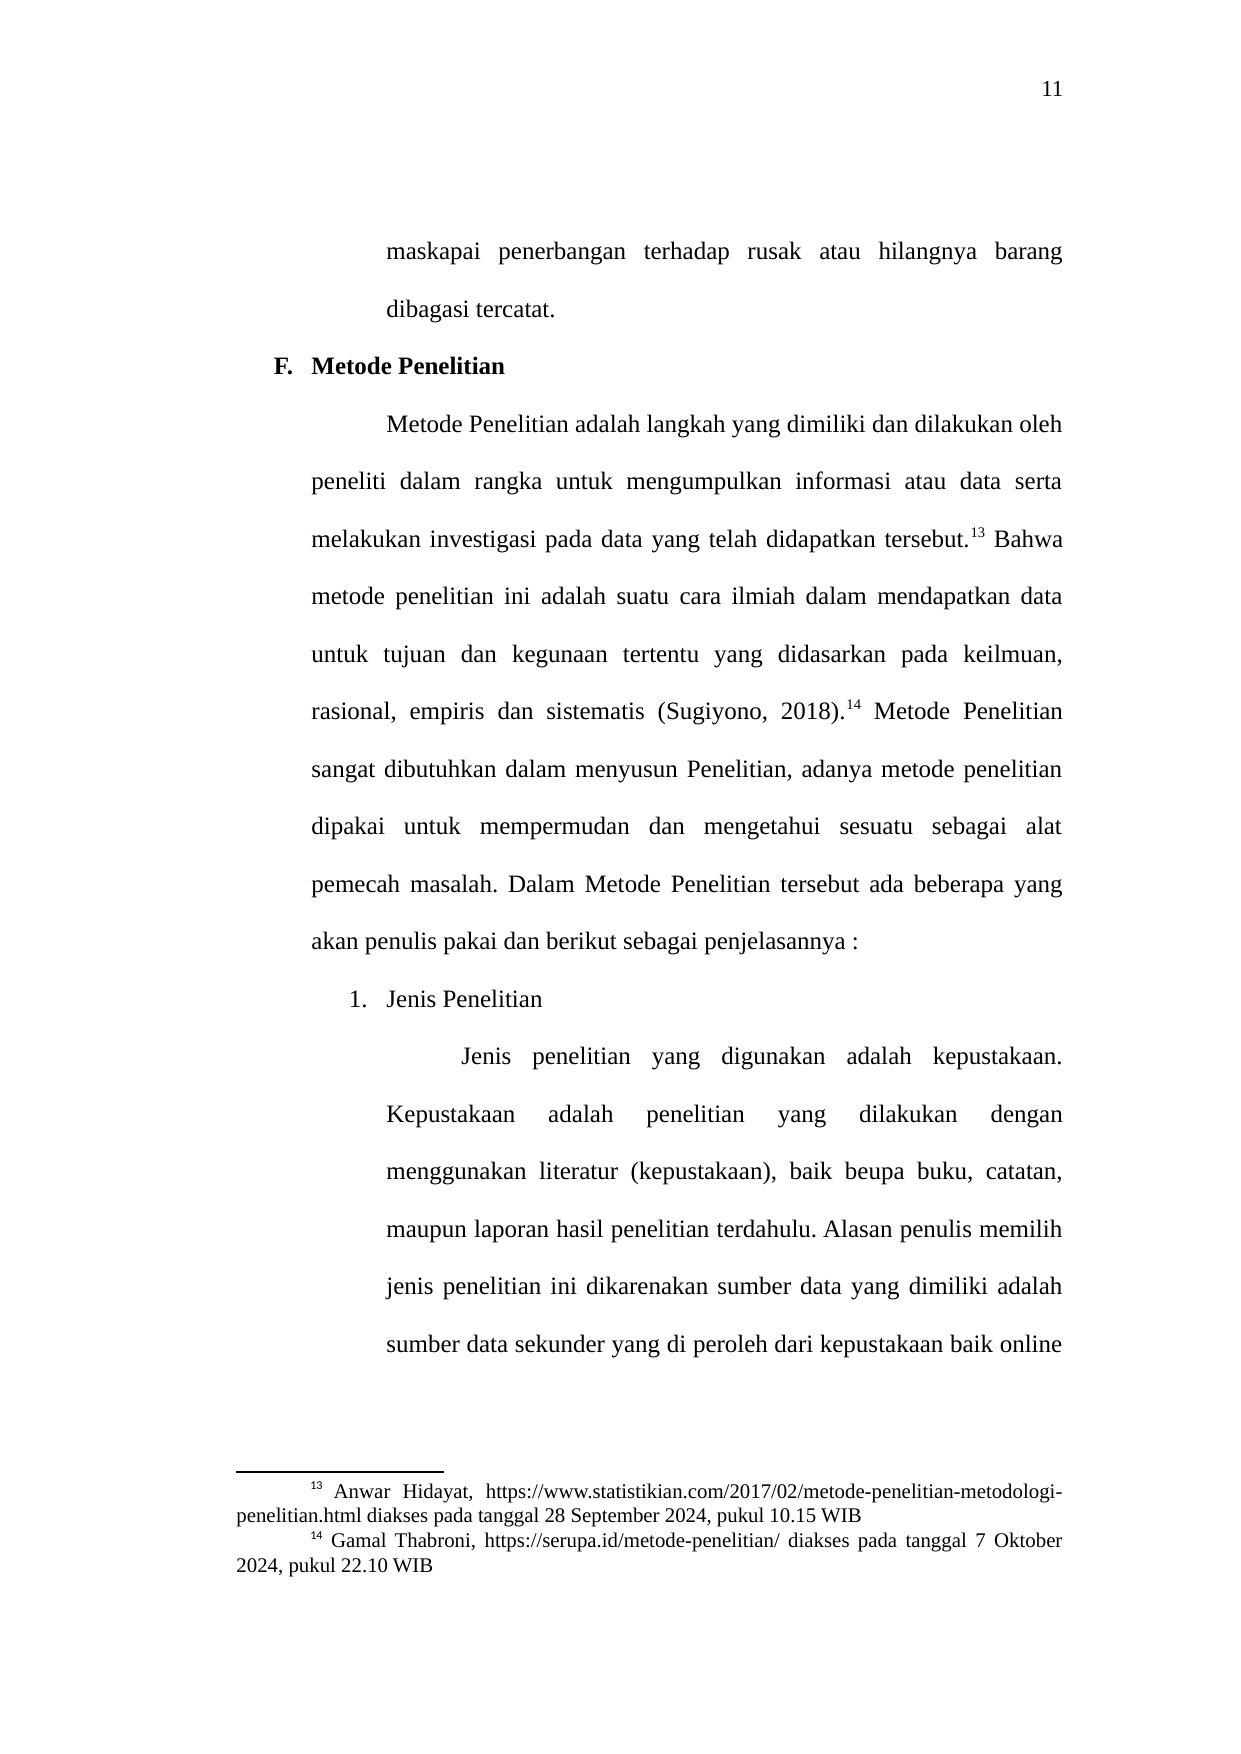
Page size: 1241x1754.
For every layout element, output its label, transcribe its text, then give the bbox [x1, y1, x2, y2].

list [386, 1041, 1063, 1357]
list Metode Penelitian adalah langkah yang dimiliki dan dilakukan oleh peneliti dalam rangka untuk mengumpulkan informasi atau data serta melakukan investigasi pada data yang telah didapatkan tersebut. Bahwa metode penelitian ini adalah suatu cara ilmiah dalam mendapatkan data untuk tujuan dan kegunaan tertentu yang didasarkan pada keilmuan, rasional, empiris dan sistematis (Sugiyono, 2018). Metode Penelitian sangat dibutuhkan dalam menyusun Penelitian, adanya metode penelitian dipakai untuk mempermudan dan mengetahui sesuatu sebagai alat pemecah masalah. Dalam Metode Penelitian tersebut ada beberapa yang akan penulis pakai dan berikut sebagai penjelasannya : [311, 409, 1063, 955]
list Jenis Penelitian [349, 984, 1063, 1012]
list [349, 236, 1063, 322]
list Metode Penelitian [274, 351, 1063, 380]
